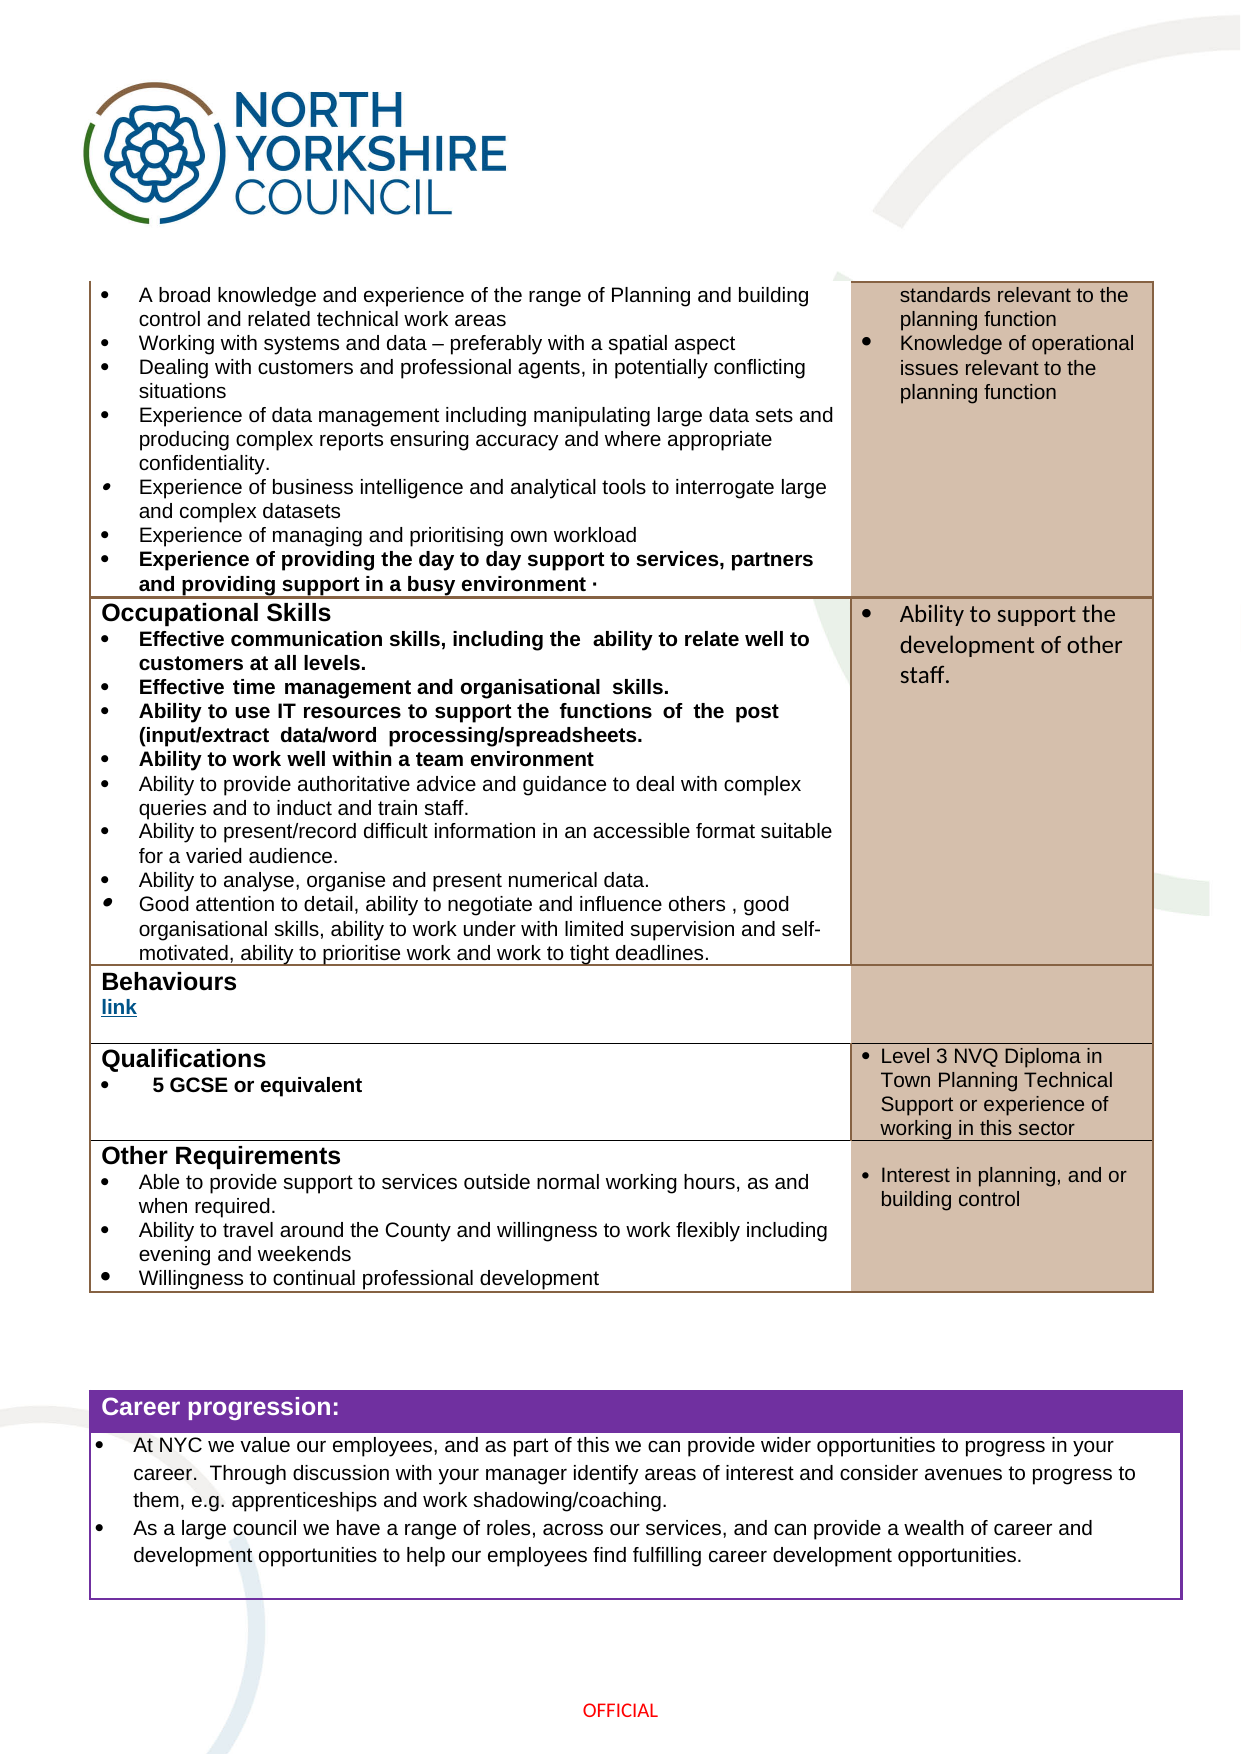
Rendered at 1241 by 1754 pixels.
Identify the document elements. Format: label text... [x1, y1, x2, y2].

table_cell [851, 283, 1152, 596]
table_cell [851, 966, 1152, 1043]
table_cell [91, 281, 851, 596]
table_cell Qualifications 5 GCSE or equivalent [91, 1044, 850, 1140]
table_header Career progression: [91, 1392, 1180, 1431]
picture [0, 0, 1241, 1754]
table_cell Other Requirements Able to provide support to services outside normal working hours, as and when required. Ability to travel around the County and willingness to work flexibly including evening and weekends Willingness to continual professional development [91, 1141, 851, 1291]
table_cell Occupational Skills Effective communication skills, including the ability to relate well to customers at all levels. Effective time management and organisational skills. Ability to use IT resources to support the functions of the post (input/extract data/word processing/spreadsheets. Ability to work well within a team environment Ability to provide authoritative advice and guidance to deal with complex queries and to induct and train staff. Ability to present/record difficult information in an accessible format suitable for a varied audience. Ability to analyse, organise and present numerical data. Good attention to detail, ability to negotiate and influence others , good organisational skills, ability to work under with limited supervision and self-motivated, ability to prioritise work and work to tight deadlines. [91, 599, 850, 964]
table_cell Level 3 NVQ Diploma in Town Planning Technical Support or experience of working in this sector [852, 1044, 1152, 1140]
table_cell At NYC we value our employees, and as part of this we can provide wider opportunities to progress in your career. Through discussion with your manager identify areas of interest and consider avenues to progress to them, e.g. apprenticeships and work shadowing/coaching. As a large council we have a range of roles, across our services, and can provide a wealth of career and development opportunities to help our employees find fulfilling career development opportunities. [91, 1433, 1180, 1598]
table_cell Interest in planning, and or building control [851, 1141, 1152, 1291]
table_cell Ability to support the development of other staff. [852, 599, 1152, 964]
table_cell Behaviours link [91, 966, 851, 1043]
